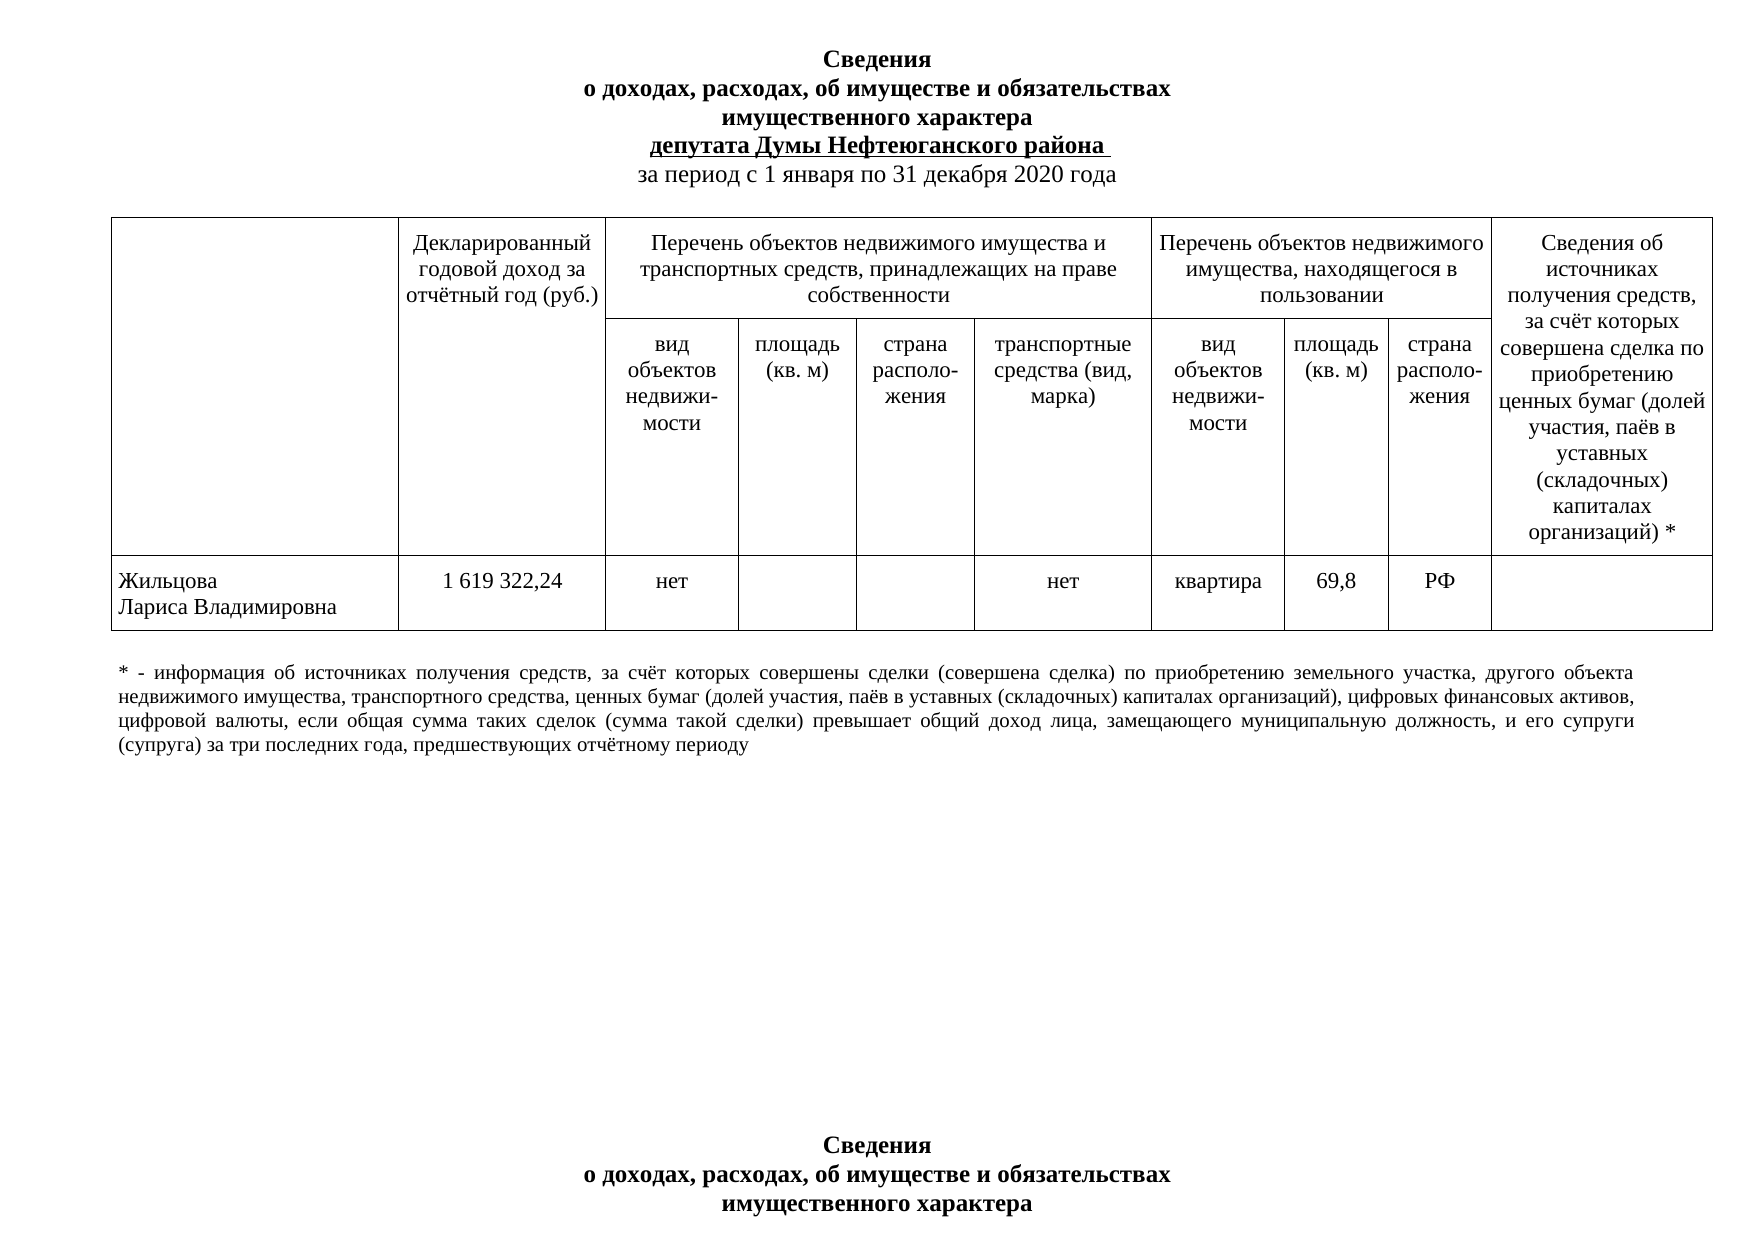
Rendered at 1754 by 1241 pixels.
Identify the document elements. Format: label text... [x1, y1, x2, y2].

table_header Перечень объектов недвижимого имущества и транспортных средств, принадлежащих на праве собственности [606, 218, 1151, 318]
table_header [112, 218, 398, 555]
table_cell нет [975, 556, 1151, 630]
title о доходах, расходах, об имуществе и обязательствах [118, 73, 1636, 102]
title имущественного характера [118, 102, 1636, 131]
table_cell вид объектов недвижи-мости [606, 319, 738, 555]
text за период с 1 января по 31 декабря 2020 года [118, 159, 1636, 188]
table_header Перечень объектов недвижимого имущества, находящегося в пользовании [1152, 218, 1491, 318]
title о доходах, расходах, об имуществе и обязательствах [118, 1159, 1636, 1188]
title депутата Думы Нефтеюганского района [118, 131, 1636, 159]
table_cell площадь (кв. м) [739, 319, 856, 555]
text * - информация об источниках получения средств, за счёт которых совершены сделки (совершена сделка) по приобретению земельного участка, другого объекта недвижимого имущества, транспортного средства, ценных бумаг (долей участия, паёв в уставных (складочных) капиталах организаций), цифровых финансовых активов, цифровой валюты, если общая сумма таких сделок (сумма такой сделки) превышает общий доход лица, замещающего муниципальную должность, и его супруги (супруга) за три последних года, предшествующих отчётному периоду [118, 660, 1636, 756]
title имущественного характера [118, 1188, 1636, 1216]
table_cell Жильцова Лариса Владимировна [112, 556, 398, 630]
table_cell страна располо-жения [857, 319, 974, 555]
table_header Сведения об источниках получения средств, за счёт которых совершена сделка по приобретению ценных бумаг (долей участия, паёв в уставных (складочных) капиталах организаций) * [1492, 218, 1712, 555]
table_cell вид объектов недвижи-мости [1152, 319, 1284, 555]
table_cell [739, 556, 856, 630]
table_cell 1 619 322,24 [399, 556, 605, 630]
table_cell страна располо-жения [1389, 319, 1491, 555]
table_cell квартира [1152, 556, 1284, 630]
table_cell [857, 556, 974, 630]
table_cell транспортные средства (вид, марка) [975, 319, 1151, 555]
table_cell площадь (кв. м) [1285, 319, 1388, 555]
table_cell нет [606, 556, 738, 630]
title Сведения [118, 1130, 1636, 1159]
title Сведения [118, 44, 1636, 73]
table_cell РФ [1389, 556, 1491, 630]
table_cell 69,8 [1285, 556, 1388, 630]
table_header Декларированный годовой доход за отчётный год (руб.) [399, 218, 605, 555]
table_cell [1492, 556, 1712, 630]
